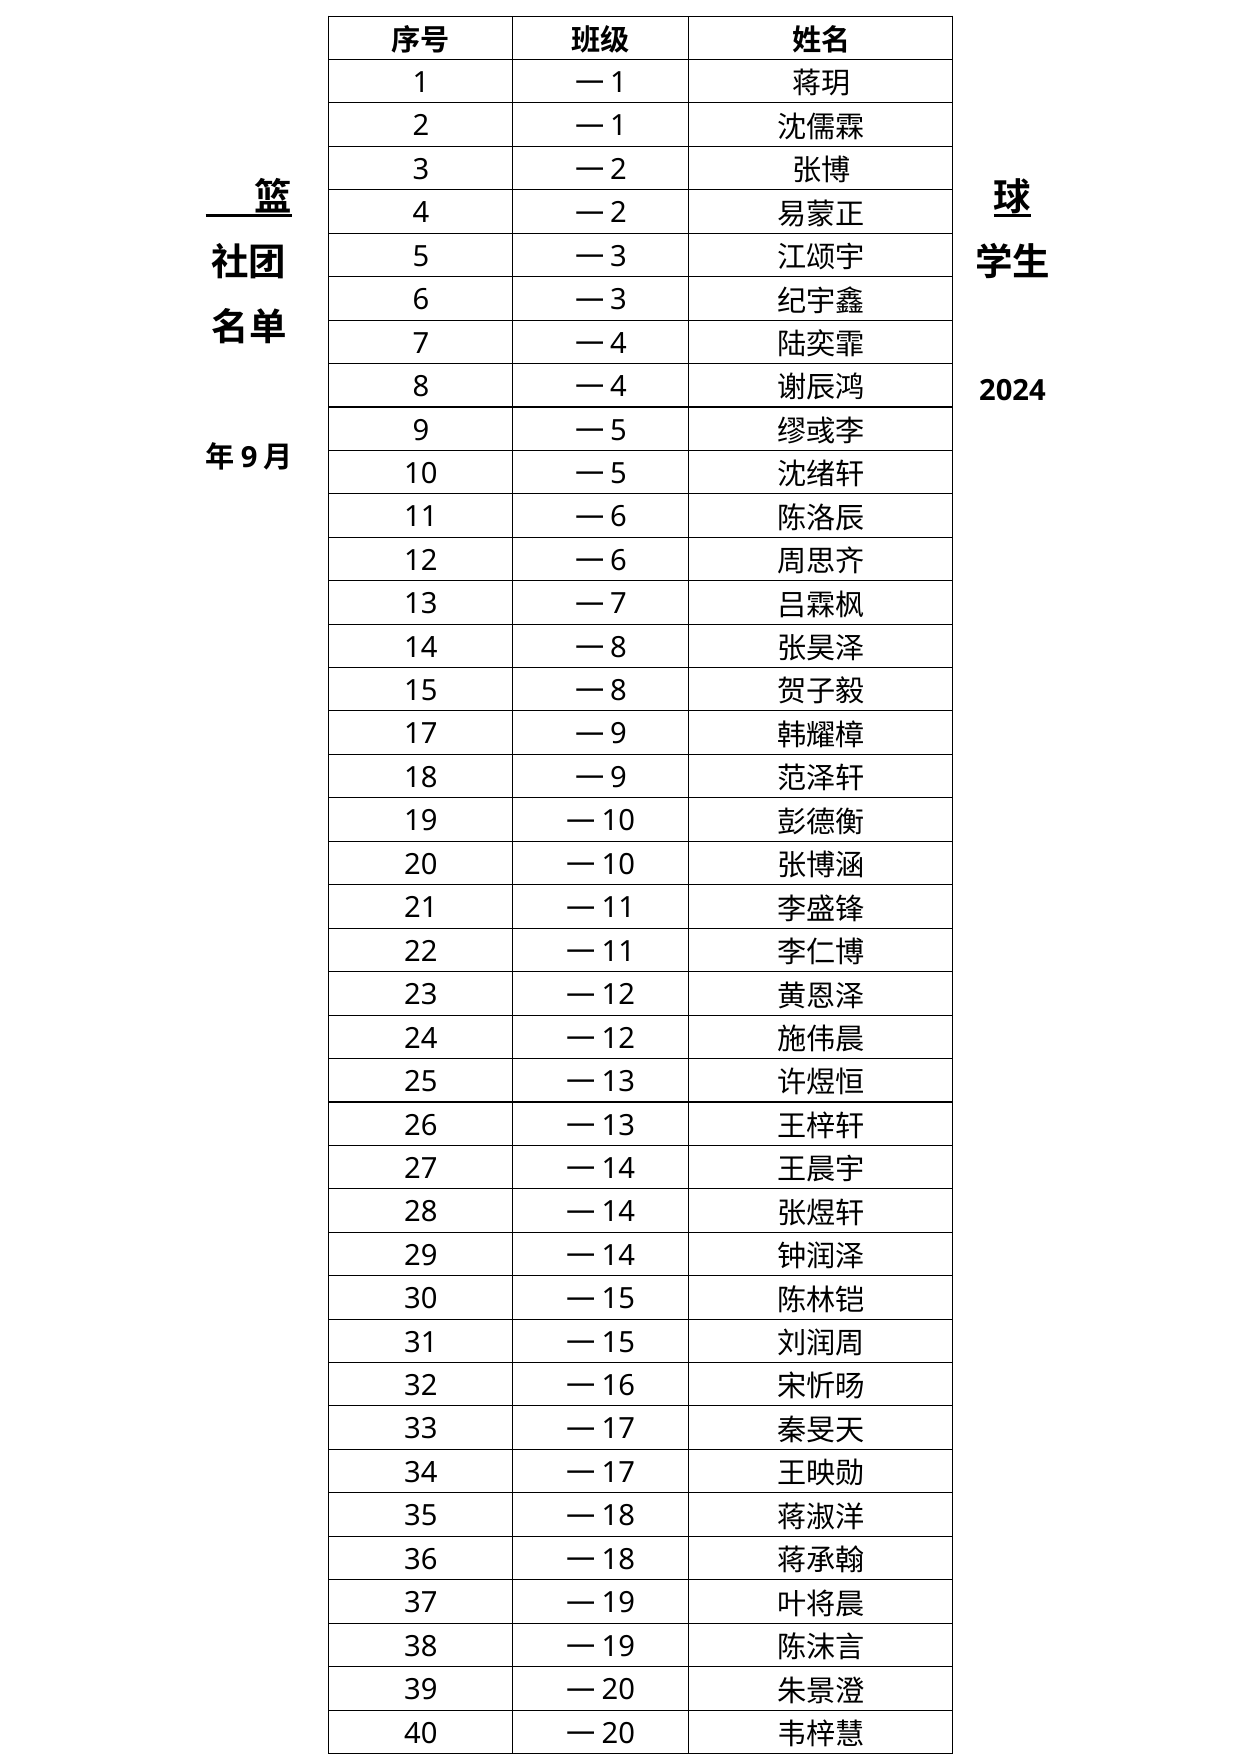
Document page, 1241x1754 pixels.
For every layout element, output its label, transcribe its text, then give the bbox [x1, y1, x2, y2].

table_cell 27 [329, 1146, 512, 1188]
table_cell 一14 [513, 1233, 688, 1275]
table_cell 张博涵 [689, 842, 952, 884]
table_cell 一12 [513, 1016, 688, 1058]
table_cell 叶将晨 [689, 1580, 952, 1623]
table_cell 13 [329, 581, 512, 623]
table_cell 一13 [513, 1059, 688, 1101]
table_cell 12 [329, 538, 512, 580]
table_cell 一11 [513, 885, 688, 928]
table_cell 19 [329, 798, 512, 841]
table_cell 秦旻天 [689, 1406, 952, 1449]
table_cell 一15 [513, 1276, 688, 1318]
table_cell 刘润周 [689, 1320, 952, 1362]
table_cell 39 [329, 1667, 512, 1709]
table_cell 一17 [513, 1450, 688, 1492]
table_cell 宋忻旸 [689, 1363, 952, 1405]
table_cell 7 [329, 321, 512, 363]
table_cell 34 [329, 1450, 512, 1492]
table_cell 一3 [513, 234, 688, 276]
table_cell 一6 [513, 494, 688, 537]
table_cell 5 [329, 234, 512, 276]
table_cell 一20 [513, 1711, 688, 1753]
table_cell 33 [329, 1406, 512, 1449]
table_cell 一5 [513, 408, 688, 450]
table_cell 一10 [513, 842, 688, 884]
table_cell 彭德衡 [689, 798, 952, 841]
table_cell 陈沫言 [689, 1624, 952, 1666]
table_cell 钟润泽 [689, 1233, 952, 1275]
table_cell 蒋淑洋 [689, 1493, 952, 1536]
table_cell 4 [329, 190, 512, 233]
table_cell 蒋承翰 [689, 1537, 952, 1579]
text 篮球 社团学生名单 [187, 162, 328, 357]
text 2024年9月 [187, 357, 328, 487]
table_cell 21 [329, 885, 512, 928]
table_cell 张煜轩 [689, 1189, 952, 1232]
table_cell 缪彧李 [689, 408, 952, 450]
table_cell 一8 [513, 625, 688, 667]
table_cell 黄恩泽 [689, 972, 952, 1014]
table_cell 沈儒霖 [689, 103, 952, 146]
table_cell 韩耀樟 [689, 711, 952, 754]
table_header 序号 [329, 17, 512, 59]
table_cell 沈绪轩 [689, 451, 952, 493]
table_cell 14 [329, 625, 512, 667]
table_cell 韦梓慧 [689, 1711, 952, 1753]
table_cell 江颂宇 [689, 234, 952, 276]
text 2024年9月 [953, 357, 1053, 487]
table_cell 一13 [513, 1103, 688, 1145]
table_cell 35 [329, 1493, 512, 1536]
table_cell 一4 [513, 321, 688, 363]
table_cell 一7 [513, 581, 688, 623]
table_cell 11 [329, 494, 512, 537]
table_cell 22 [329, 929, 512, 971]
text 篮球 社团学生名单 [953, 162, 1053, 357]
table_cell 王梓轩 [689, 1103, 952, 1145]
table_cell 一3 [513, 277, 688, 319]
table_cell 一16 [513, 1363, 688, 1405]
table_cell 一18 [513, 1537, 688, 1579]
table_cell 一10 [513, 798, 688, 841]
table_cell 29 [329, 1233, 512, 1275]
table_cell 一19 [513, 1624, 688, 1666]
table_cell 张博 [689, 147, 952, 189]
table_cell 2 [329, 103, 512, 146]
table_cell 一2 [513, 147, 688, 189]
table_cell 32 [329, 1363, 512, 1405]
table_cell 一1 [513, 60, 688, 102]
table_cell 贺子毅 [689, 668, 952, 710]
table_cell 一14 [513, 1146, 688, 1188]
table_cell 一19 [513, 1580, 688, 1623]
table_cell 一11 [513, 929, 688, 971]
table_cell 一9 [513, 711, 688, 754]
table_cell 10 [329, 451, 512, 493]
table_cell 8 [329, 364, 512, 406]
table_cell 3 [329, 147, 512, 189]
table_cell 31 [329, 1320, 512, 1362]
table_cell 一9 [513, 755, 688, 797]
table_header 班级 [513, 17, 688, 59]
table_cell 一17 [513, 1406, 688, 1449]
table_cell 朱景澄 [689, 1667, 952, 1709]
table_cell 一14 [513, 1189, 688, 1232]
table_cell 纪宇鑫 [689, 277, 952, 319]
table_cell 37 [329, 1580, 512, 1623]
table_cell 25 [329, 1059, 512, 1101]
table_cell 一20 [513, 1667, 688, 1709]
table_cell 一4 [513, 364, 688, 406]
table_cell 一1 [513, 103, 688, 146]
table_cell 一12 [513, 972, 688, 1014]
table_cell 蒋玥 [689, 60, 952, 102]
table_cell 17 [329, 711, 512, 754]
table_cell 15 [329, 668, 512, 710]
table_header 姓名 [689, 17, 952, 59]
table_cell 24 [329, 1016, 512, 1058]
table_cell 30 [329, 1276, 512, 1318]
table_cell 施伟晨 [689, 1016, 952, 1058]
table_cell 26 [329, 1103, 512, 1145]
table_cell 周思齐 [689, 538, 952, 580]
table_cell 王映勋 [689, 1450, 952, 1492]
table_cell 吕霖枫 [689, 581, 952, 623]
table_cell 一5 [513, 451, 688, 493]
table_cell 38 [329, 1624, 512, 1666]
table_cell 陈林铠 [689, 1276, 952, 1318]
table_cell 范泽轩 [689, 755, 952, 797]
table_cell 36 [329, 1537, 512, 1579]
table_cell 易蒙正 [689, 190, 952, 233]
table_cell 9 [329, 408, 512, 450]
table_cell 许煜恒 [689, 1059, 952, 1101]
table_cell 18 [329, 755, 512, 797]
table_cell 1 [329, 60, 512, 102]
table_cell 6 [329, 277, 512, 319]
table_cell 李仁博 [689, 929, 952, 971]
table_cell 23 [329, 972, 512, 1014]
table_cell 20 [329, 842, 512, 884]
table_cell 40 [329, 1711, 512, 1753]
table_cell 谢辰鸿 [689, 364, 952, 406]
table_cell 一18 [513, 1493, 688, 1536]
table_cell 王晨宇 [689, 1146, 952, 1188]
table_cell 张昊泽 [689, 625, 952, 667]
table_cell 陈洛辰 [689, 494, 952, 537]
table_cell 一2 [513, 190, 688, 233]
table_cell 一6 [513, 538, 688, 580]
table_cell 李盛锋 [689, 885, 952, 928]
table_cell 一8 [513, 668, 688, 710]
table_cell 一15 [513, 1320, 688, 1362]
table_cell 陆奕霏 [689, 321, 952, 363]
table_cell 28 [329, 1189, 512, 1232]
